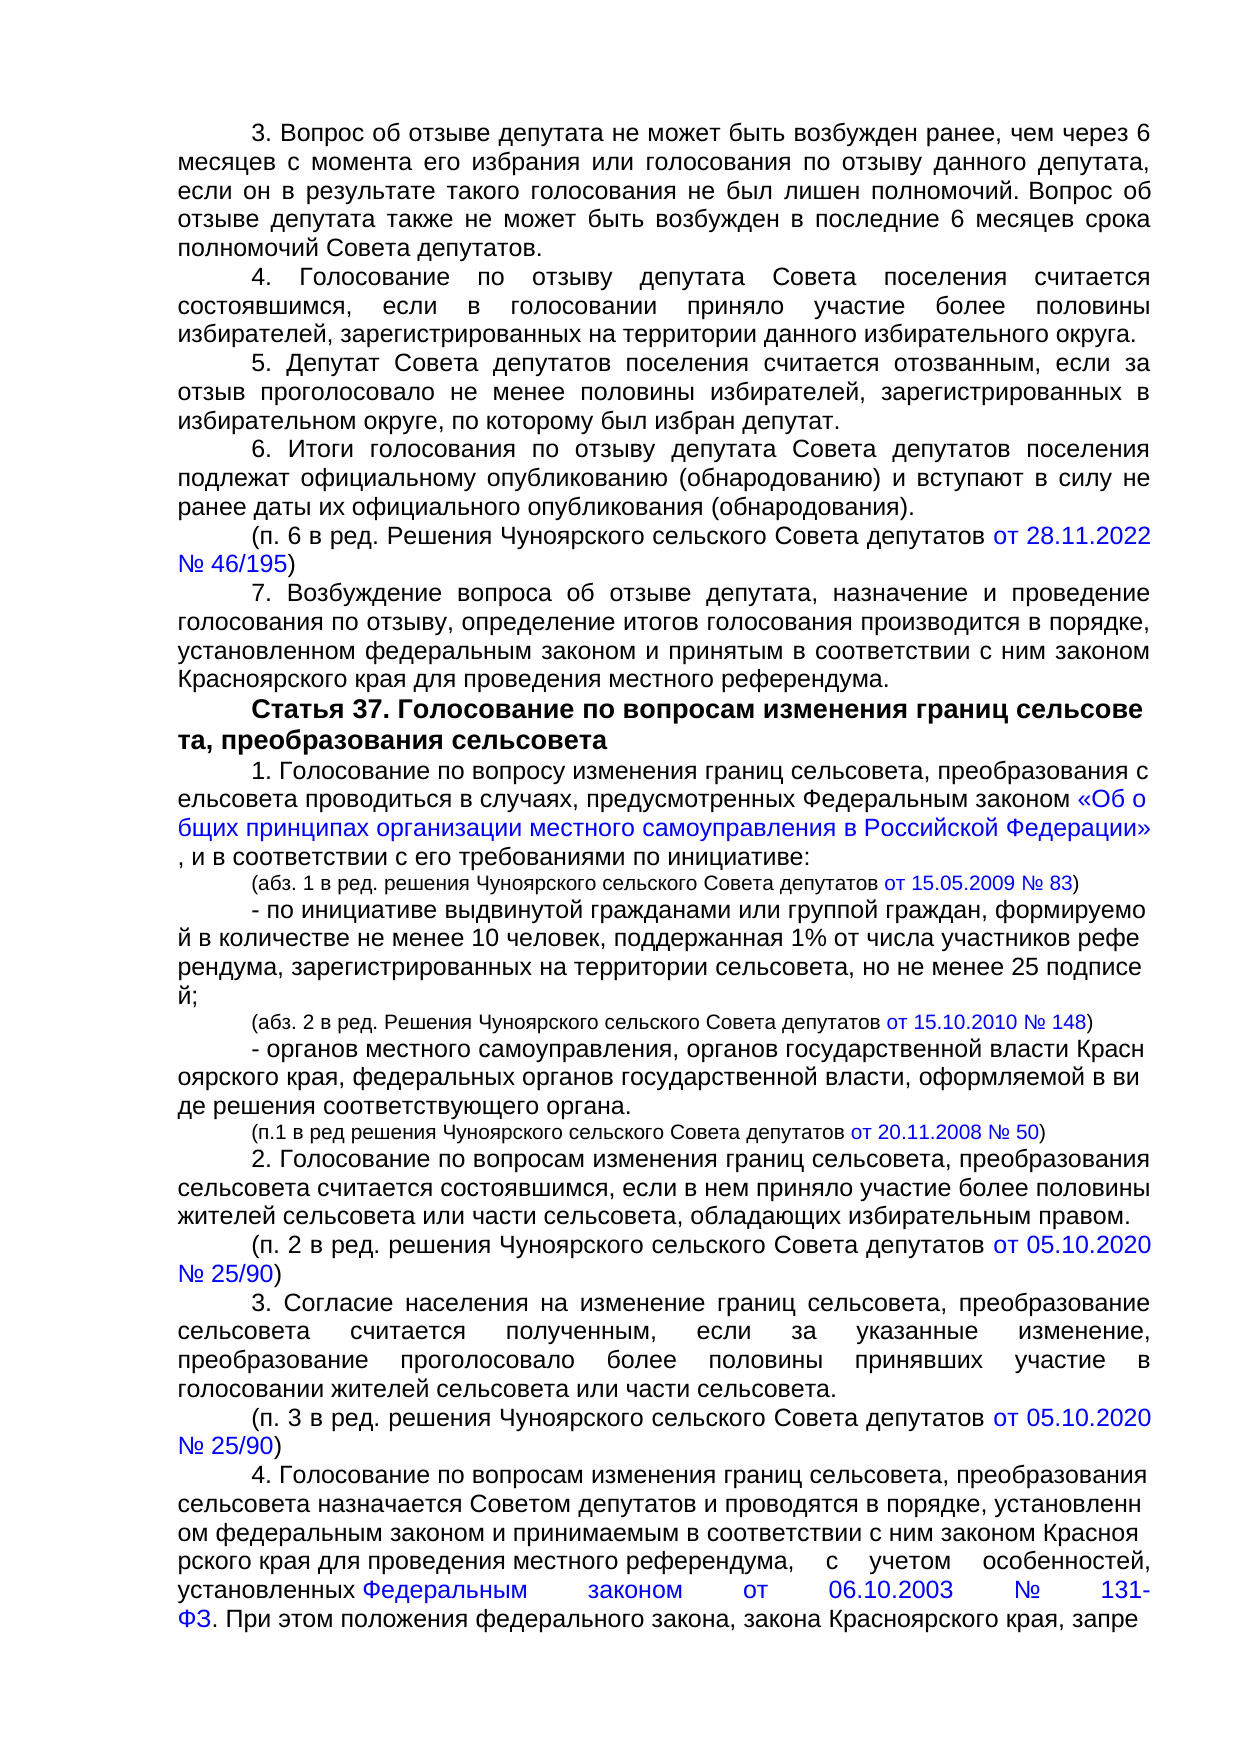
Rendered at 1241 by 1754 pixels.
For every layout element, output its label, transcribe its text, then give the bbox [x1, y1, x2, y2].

text 5. Депутат Совета депутатов поселения считается отозванным, если за отзыв проголосовало не менее половины избирателей, зарегистрированных в избирательном округе, по которому был избран депутат. [177, 348, 1152, 434]
text (п. 3 в ред. решения Чуноярского сельского Совета депутатов от 05.10.2020 № 25/90) [177, 1402, 1152, 1460]
text (п. 6 в ред. Решения Чуноярского сельского Совета депутатов от 28.11.2022 № 46/195) [177, 521, 1152, 578]
text (абз. 1 в ред. решения Чуноярского сельского Совета депутатов от 15.05.2009 № 83) [177, 871, 1152, 894]
text (п.1 в ред решения Чуноярского сельского Совета депутатов от 20.11.2008 № 50) [177, 1120, 1152, 1144]
text (абз. 2 в ред. Решения Чуноярского сельского Совета депутатов от 15.10.2010 № 148) [177, 1009, 1152, 1033]
text - по инициативе выдвинутой гражданами или группой граждан, формируемой в количестве не менее 10 человек, поддержанная 1% от числа участников референдума, зарегистрированных на территории сельсовета, но не менее 25 подписей; [177, 894, 1152, 1009]
text (п. 2 в ред. решения Чуноярского сельского Совета депутатов от 05.10.2020 № 25/90) [177, 1230, 1152, 1287]
text 4. Голосование по отзыву депутата Совета поселения считается состоявшимся, если в голосовании приняло участие более половины избирателей, зарегистрированных на территории данного избирательного округа. [177, 262, 1152, 348]
text 3. Согласие населения на изменение границ сельсовета, преобразование сельсовета считается полученным, если за указанные изменение, преобразование проголосовало более половины принявших участие в голосовании жителей сельсовета или части сельсовета. [177, 1287, 1152, 1402]
text 3. Вопрос об отзыве депутата не может быть возбужден ранее, чем через 6 месяцев с момента его избрания или голосования по отзыву данного депутата, если он в результате такого голосования не был лишен полномочий. Вопрос об отзыве депутата также не может быть возбужден в последние 6 месяцев срока полномочий Совета депутатов. [177, 118, 1152, 262]
text - органов местного самоуправления, органов государственной власти Красноярского края, федеральных органов государственной власти, оформляемой в виде решения соответствующего органа. [177, 1033, 1152, 1120]
text Статья 37. Голосование по вопросам изменения границ сельсовета, преобразования сельсовета [177, 693, 1152, 756]
text 6. Итоги голосования по отзыву депутата Совета депутатов поселения подлежат официальному опубликованию (обнародованию) и вступают в силу не ранее даты их официального опубликования (обнародования). [177, 434, 1152, 521]
text 2. Голосование по вопросам изменения границ сельсовета, преобразования сельсовета считается состоявшимся, если в нем приняло участие более половины жителей сельсовета или части сельсовета, обладающих избирательным правом. [177, 1144, 1152, 1230]
text 1. Голосование по вопросу изменения границ сельсовета, преобразования сельсовета проводиться в случаях, предусмотренных Федеральным законом «Об общих принципах организации местного самоуправления в Российской Федерации», и в соответствии с его требованиями по инициативе: [177, 756, 1152, 871]
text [177, 1460, 1152, 1632]
text 7. Возбуждение вопроса об отзыве депутата, назначение и проведение голосования по отзыву, определение итогов голосования производится в порядке, установленном федеральным законом и принятым в соответствии с ним законом Красноярского края для проведения местного референдума. [177, 578, 1152, 693]
